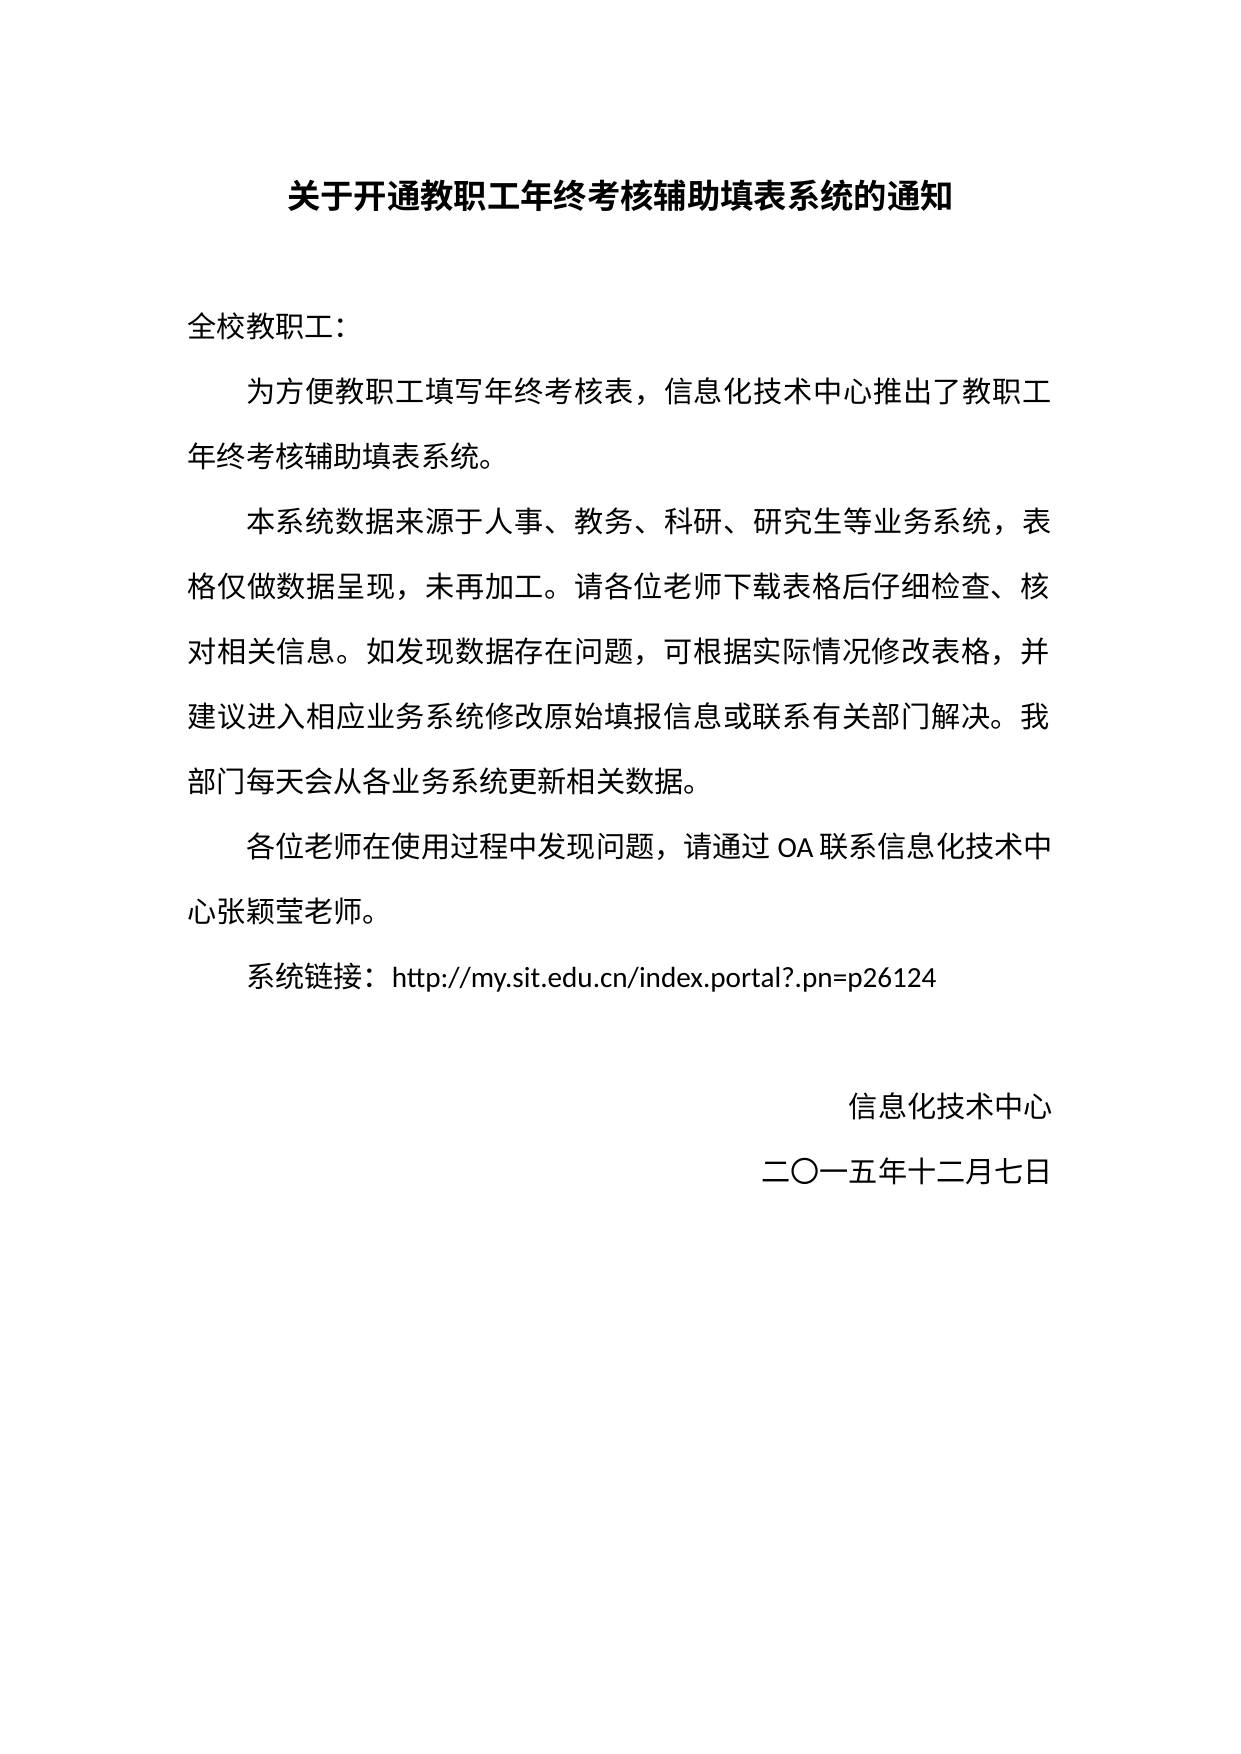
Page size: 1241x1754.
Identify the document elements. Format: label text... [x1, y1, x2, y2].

text 信息化技术中心 二〇一五年十二月七日 [187, 1072, 1053, 1202]
text 系统链接：http://my.sit.edu.cn/index.portal?.pn=p26124 [187, 942, 1053, 1007]
text 关于开通教职工年终考核辅助填表系统的通知 [187, 162, 1053, 227]
text 全校教职工： [187, 292, 1053, 357]
text 各位老师在使用过程中发现问题，请通过OA联系信息化技术中心张颖莹老师。 [187, 812, 1053, 942]
text 本系统数据来源于人事、教务、科研、研究生等业务系统，表格仅做数据呈现，未再加工。请各位老师下载表格后仔细检查、核对相关信息。如发现数据存在问题，可根据实际情况修改表格，并建议进入相应业务系统修改原始填报信息或联系有关部门解决。我部门每天会从各业务系统更新相关数据。 [187, 487, 1053, 812]
text 为方便教职工填写年终考核表，信息化技术中心推出了教职工年终考核辅助填表系统。 [187, 357, 1053, 487]
